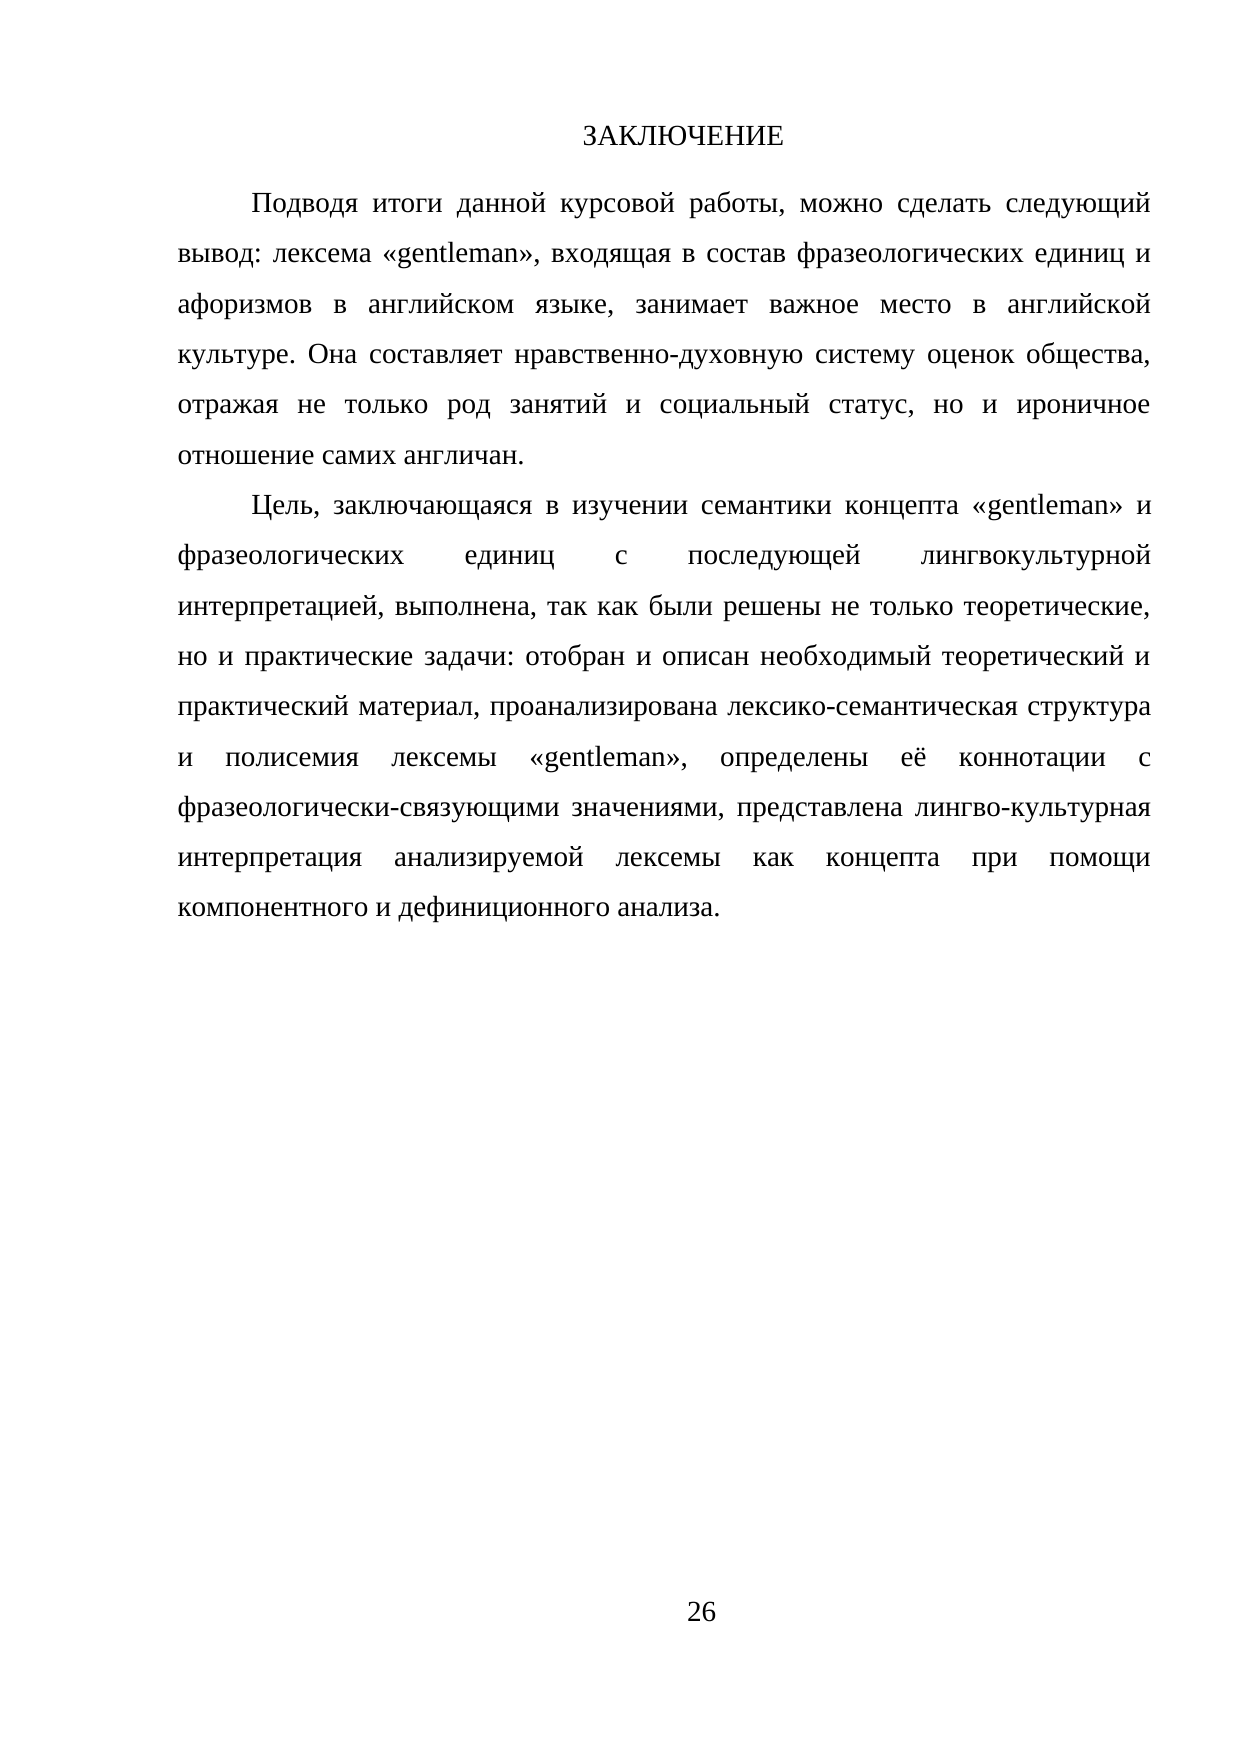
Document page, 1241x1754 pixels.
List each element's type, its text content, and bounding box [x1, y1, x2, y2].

list Подводя итоги данной курсовой работы, можно сделать следующий вывод: лексема «gentleman», входящая в состав фразеологических единиц и афоризмов в английском языке, занимает важное место в английской культуре. Она составляет нравственно-духовную систему оценок общества, отражая не только род занятий и социальный статус, но и ироничное отношение самих англичан. [177, 185, 1152, 470]
list 26 [177, 1594, 1152, 1627]
list Цель, заключающаяся в изучении семантики концепта «gentleman» и фразеологических единиц с последующей лингвокультурной интерпретацией, выполнена, так как были решены не только теоретические, но и практические задачи: отобран и описан необходимый теоретический и практический материал, проанализирована лексико-семантическая структура и полисемия лексемы «gentleman», определены её коннотации с фразеологически-связующими значениями, представлена лингво-культурная интерпретация анализируемой лексемы как концепта при помощи компонентного и дефиниционного анализа. [177, 487, 1152, 923]
list ЗАКЛЮЧЕНИЕ [215, 118, 1152, 152]
